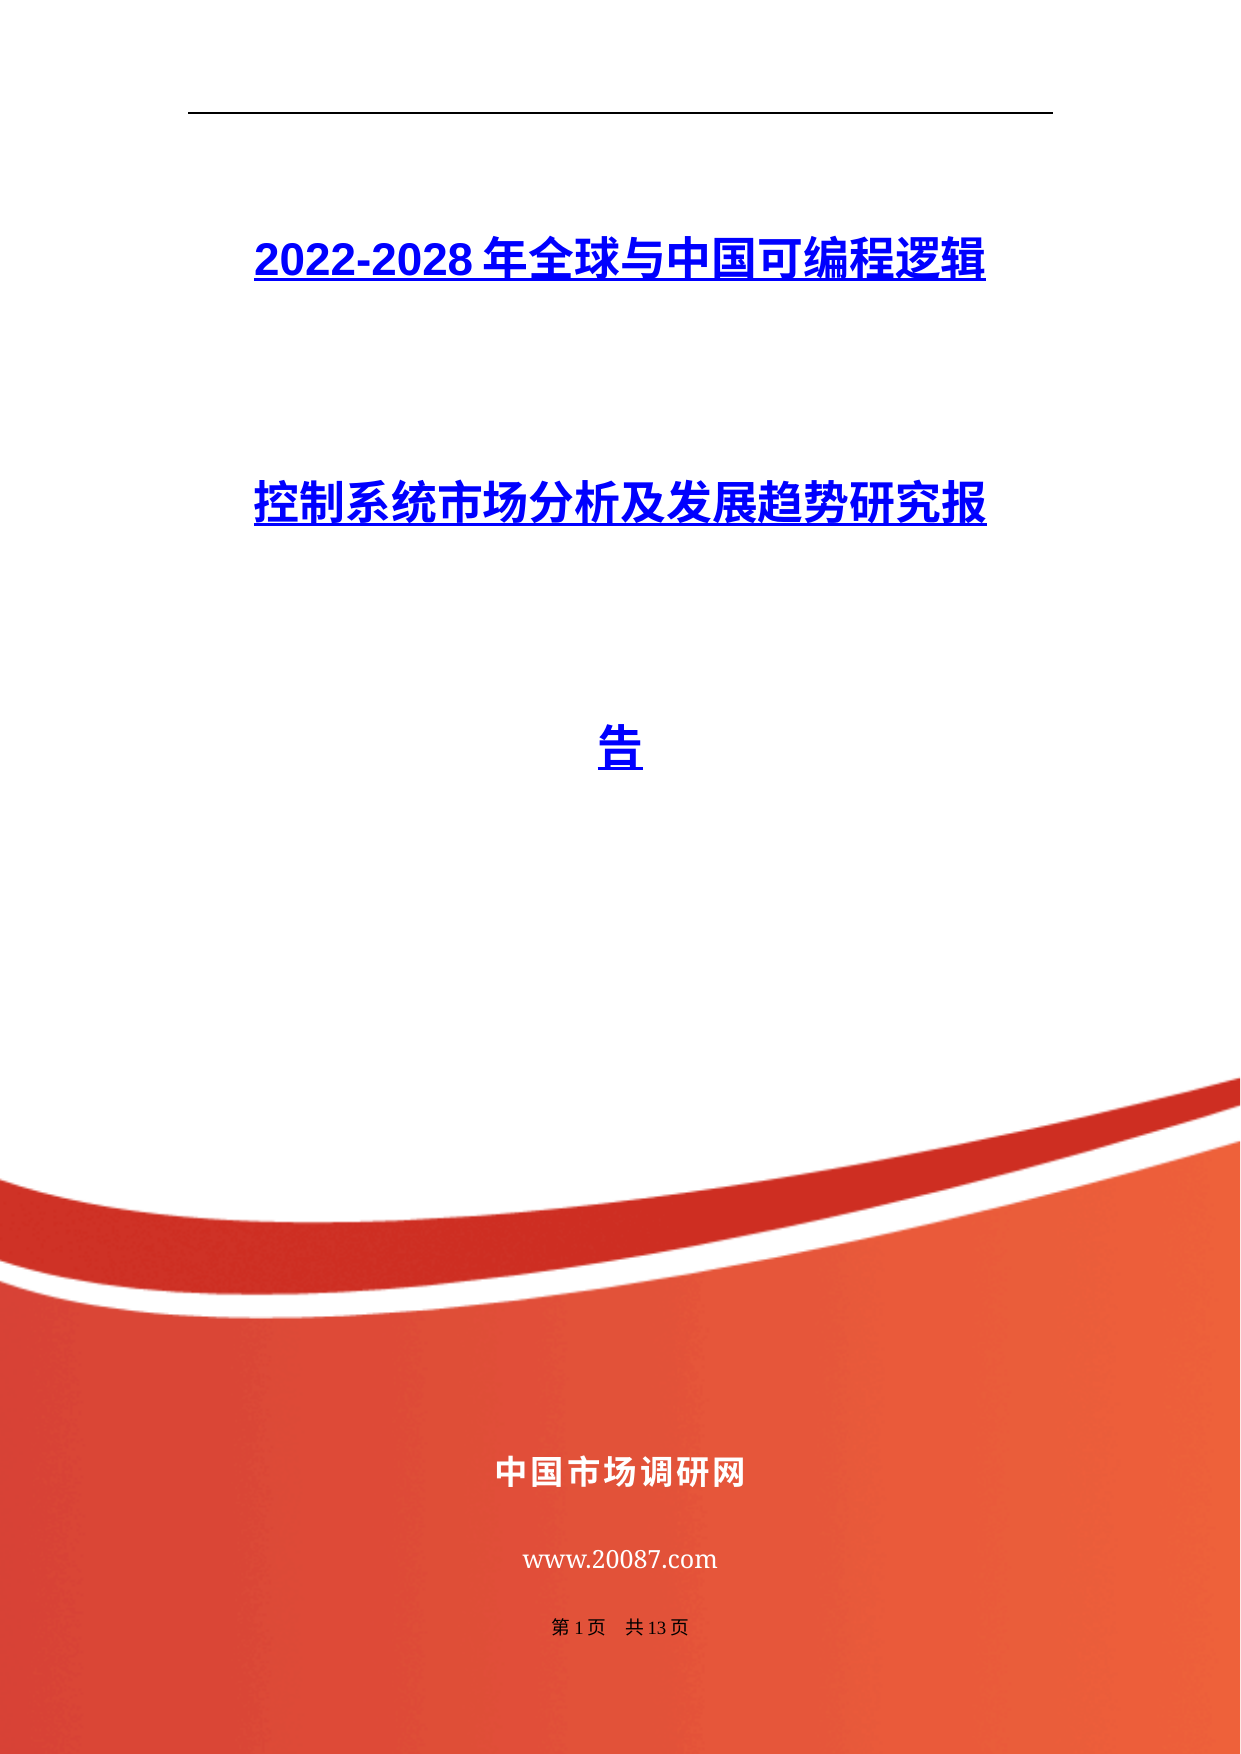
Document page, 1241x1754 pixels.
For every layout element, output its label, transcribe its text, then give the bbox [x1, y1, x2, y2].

picture [0, 1006, 1241, 1754]
text www.20087.com [187, 1526, 1053, 1591]
subtitle 中国市场调研网 [187, 1437, 1053, 1502]
table_header 2022-2028年全球与中国可编程逻辑控制系统市场分析及发展趋势研究报告 [188, 207, 1053, 871]
